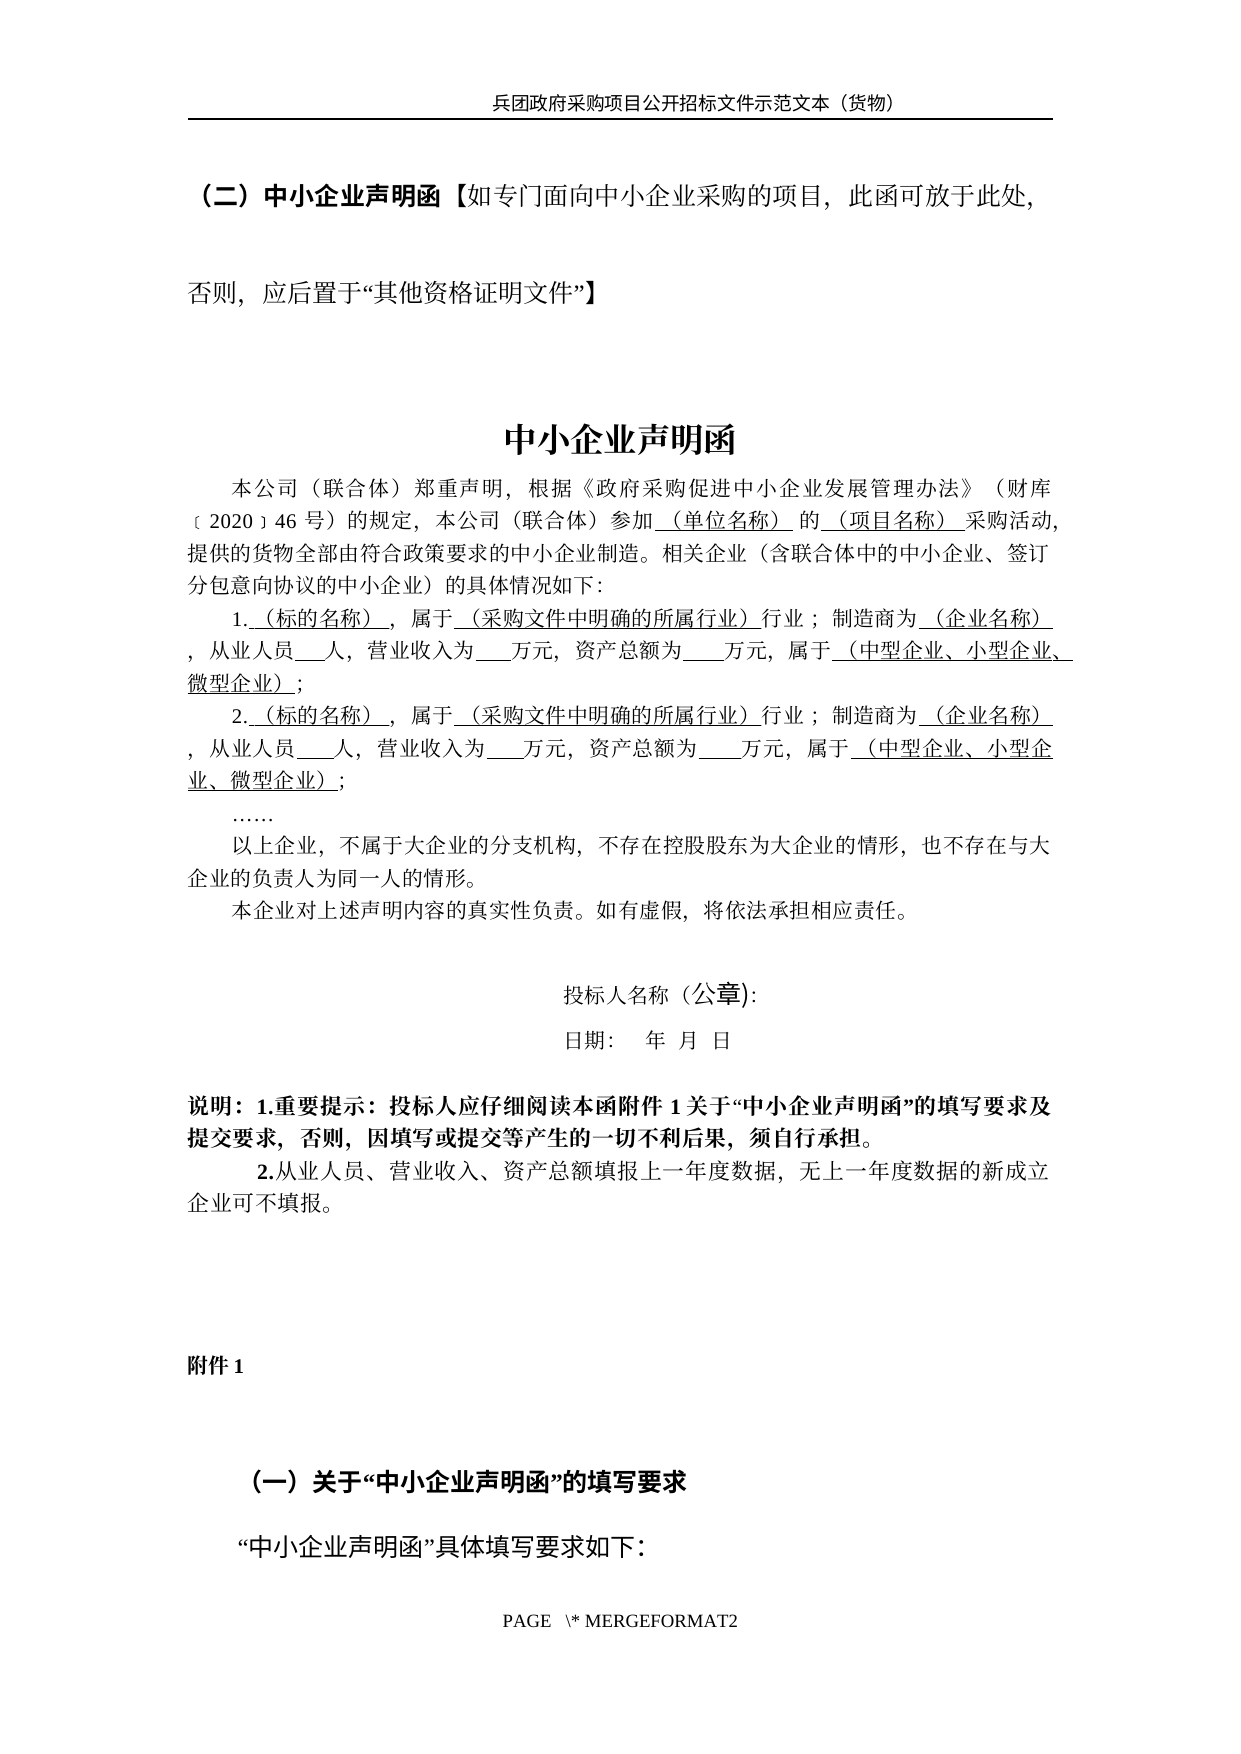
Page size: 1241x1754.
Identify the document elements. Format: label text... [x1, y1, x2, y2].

text 本企业对上述声明内容的真实性负责。如有虚假，将依法承担相应责任。 [187, 895, 1053, 928]
text 2.从业人员、营业收入、资产总额填报上一年度数据，无上一年度数据的新成立企业可不填报。 [187, 1155, 1053, 1220]
list 中小企业声明函 [187, 408, 1053, 473]
text 说明：1.重要提示：投标人应仔细阅读本函附件1关于“中小企业声明函”的填写要求及提交要求，否则，因填写或提交等产生的一切不利后果，须自行承担。 [187, 1090, 1053, 1155]
text 日期： 年 月 日 [187, 1025, 948, 1058]
text …… [187, 798, 1053, 830]
subtitle （二）中小企业声明函【如专门面向中小企业采购的项目，此函可放于此处，否则，应后置于“其他资格证明文件”】 [187, 162, 1053, 324]
text “中小企业声明函”具体填写要求如下： [187, 1513, 1053, 1578]
text 2. （标的名称） ，属于 （采购文件中明确的所属行业）行业 ；制造商为 （企业名称） ，从业人员 人，营业收入为 万元，资产总额为 万元，属于 （中型企业、小型企业、微型企业）； [187, 700, 1053, 798]
text 附件1 [187, 1350, 1053, 1383]
text 以上企业，不属于大企业的分支机构，不存在控股股东为大企业的情形，也不存在与大企业的负责人为同一人的情形。 [187, 830, 1053, 895]
text （一）关于“中小企业声明函”的填写要求 [187, 1448, 1053, 1513]
text 本公司（联合体）郑重声明，根据《政府采购促进中小企业发展管理办法》（财库﹝2020﹞46 号）的规定，本公司（联合体）参加 （单位名称） 的 （项目名称） 采购活动，提供的货物全部由符合政策要求的中小企业制造。相关企业（含联合体中的中小企业、签订分包意向协议的中小企业）的具体情况如下： [187, 473, 1053, 603]
text 1. （标的名称） ，属于 （采购文件中明确的所属行业）行业 ；制造商为 （企业名称） ，从业人员 人，营业收入为 万元，资产总额为 万元，属于 （中型企业、小型企业、微型企业）； [187, 603, 1053, 700]
text 投标人名称（公章)： [187, 960, 948, 1025]
